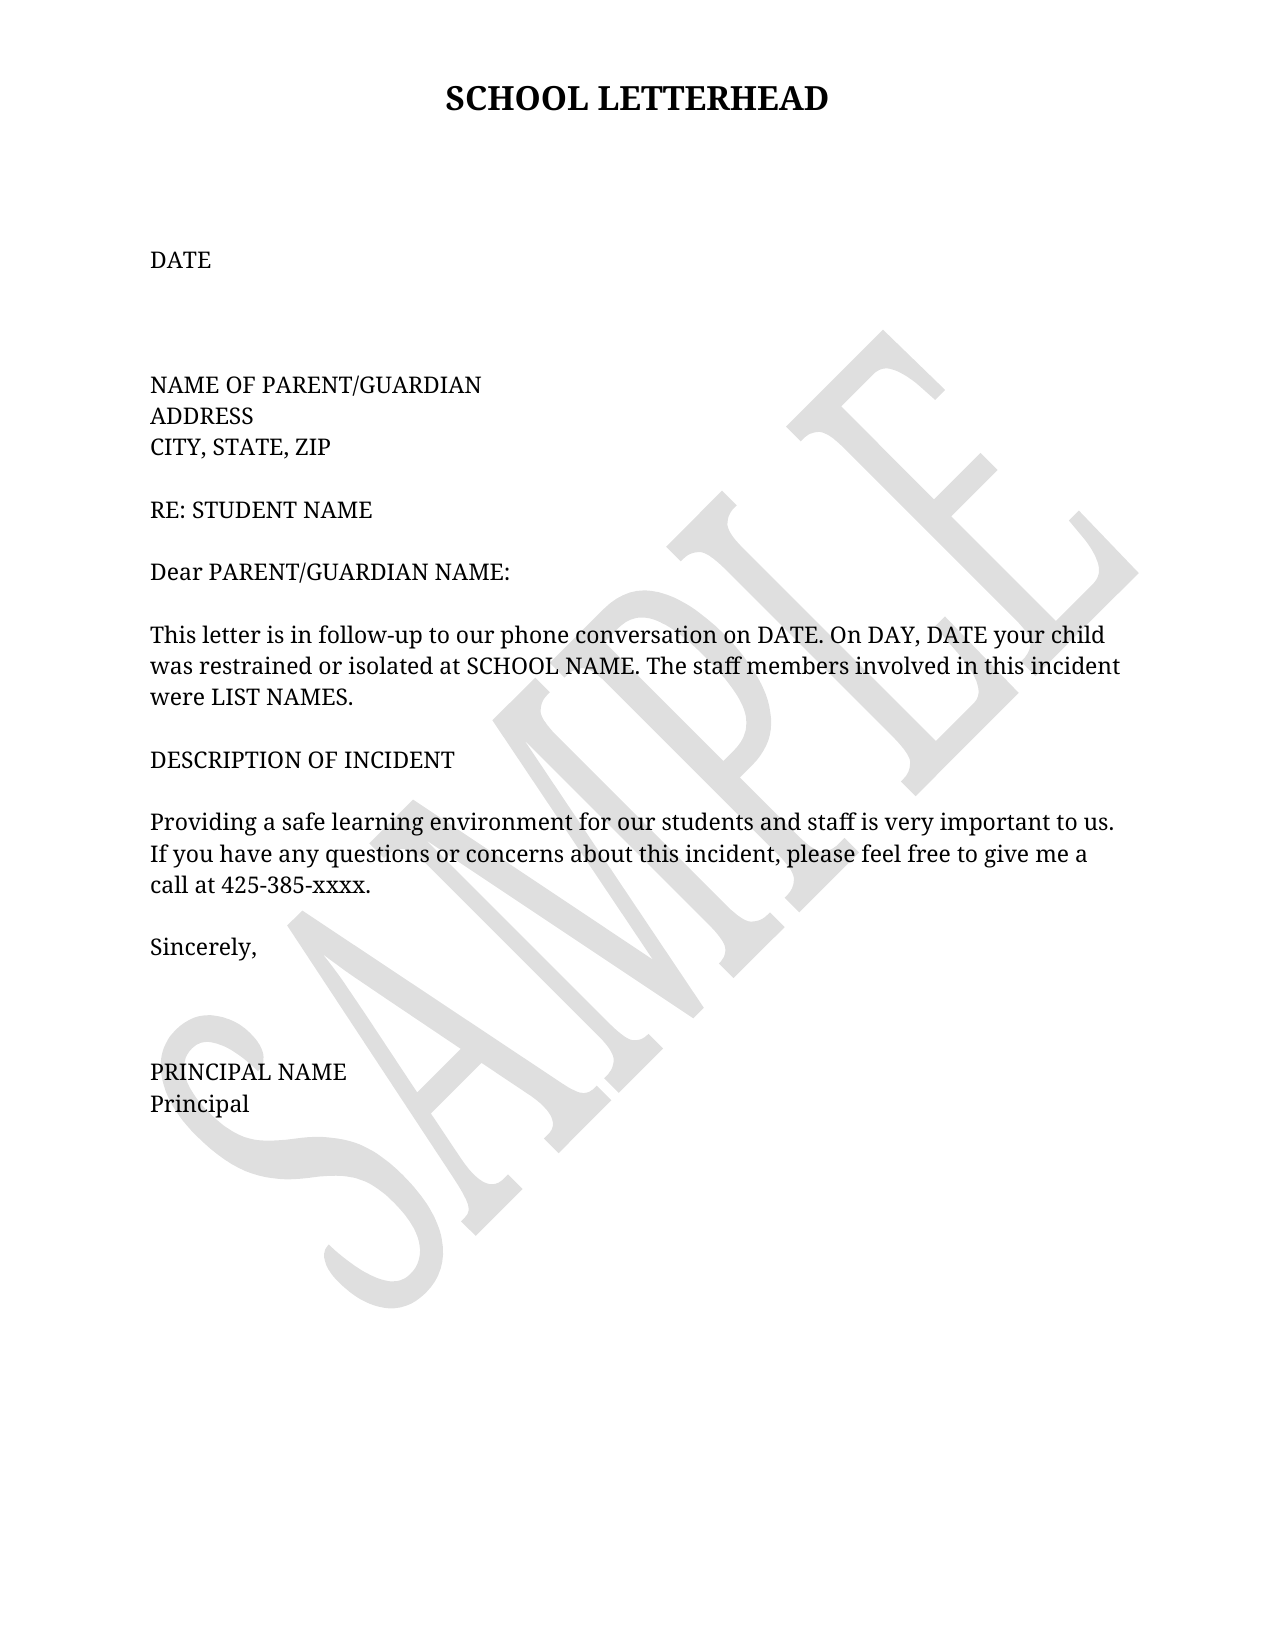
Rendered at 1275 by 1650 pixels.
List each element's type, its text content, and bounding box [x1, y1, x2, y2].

text PRINCIPAL NAME [150, 1056, 1125, 1087]
text DATE [150, 244, 1125, 275]
text Sincerely, [150, 931, 1125, 962]
text This letter is in follow-up to our phone conversation on DATE. On DAY, DATE your child was restrained or isolated at SCHOOL NAME. The staff members involved in this incident were LIST NAMES. [150, 619, 1125, 712]
text ADDRESS [150, 400, 1125, 431]
text DESCRIPTION OF INCIDENT [150, 744, 1125, 775]
text RE: STUDENT NAME [150, 494, 1125, 525]
text NAME OF PARENT/GUARDIAN [150, 369, 1125, 400]
text CITY, STATE, ZIP [150, 431, 1125, 462]
text Dear PARENT/GUARDIAN NAME: [150, 556, 1125, 587]
text Providing a safe learning environment for our students and staff is very important to us. If you have any questions or concerns about this incident, please feel free to give me a call at 425-385-xxxx. [150, 806, 1125, 900]
text Principal [150, 1087, 1125, 1119]
